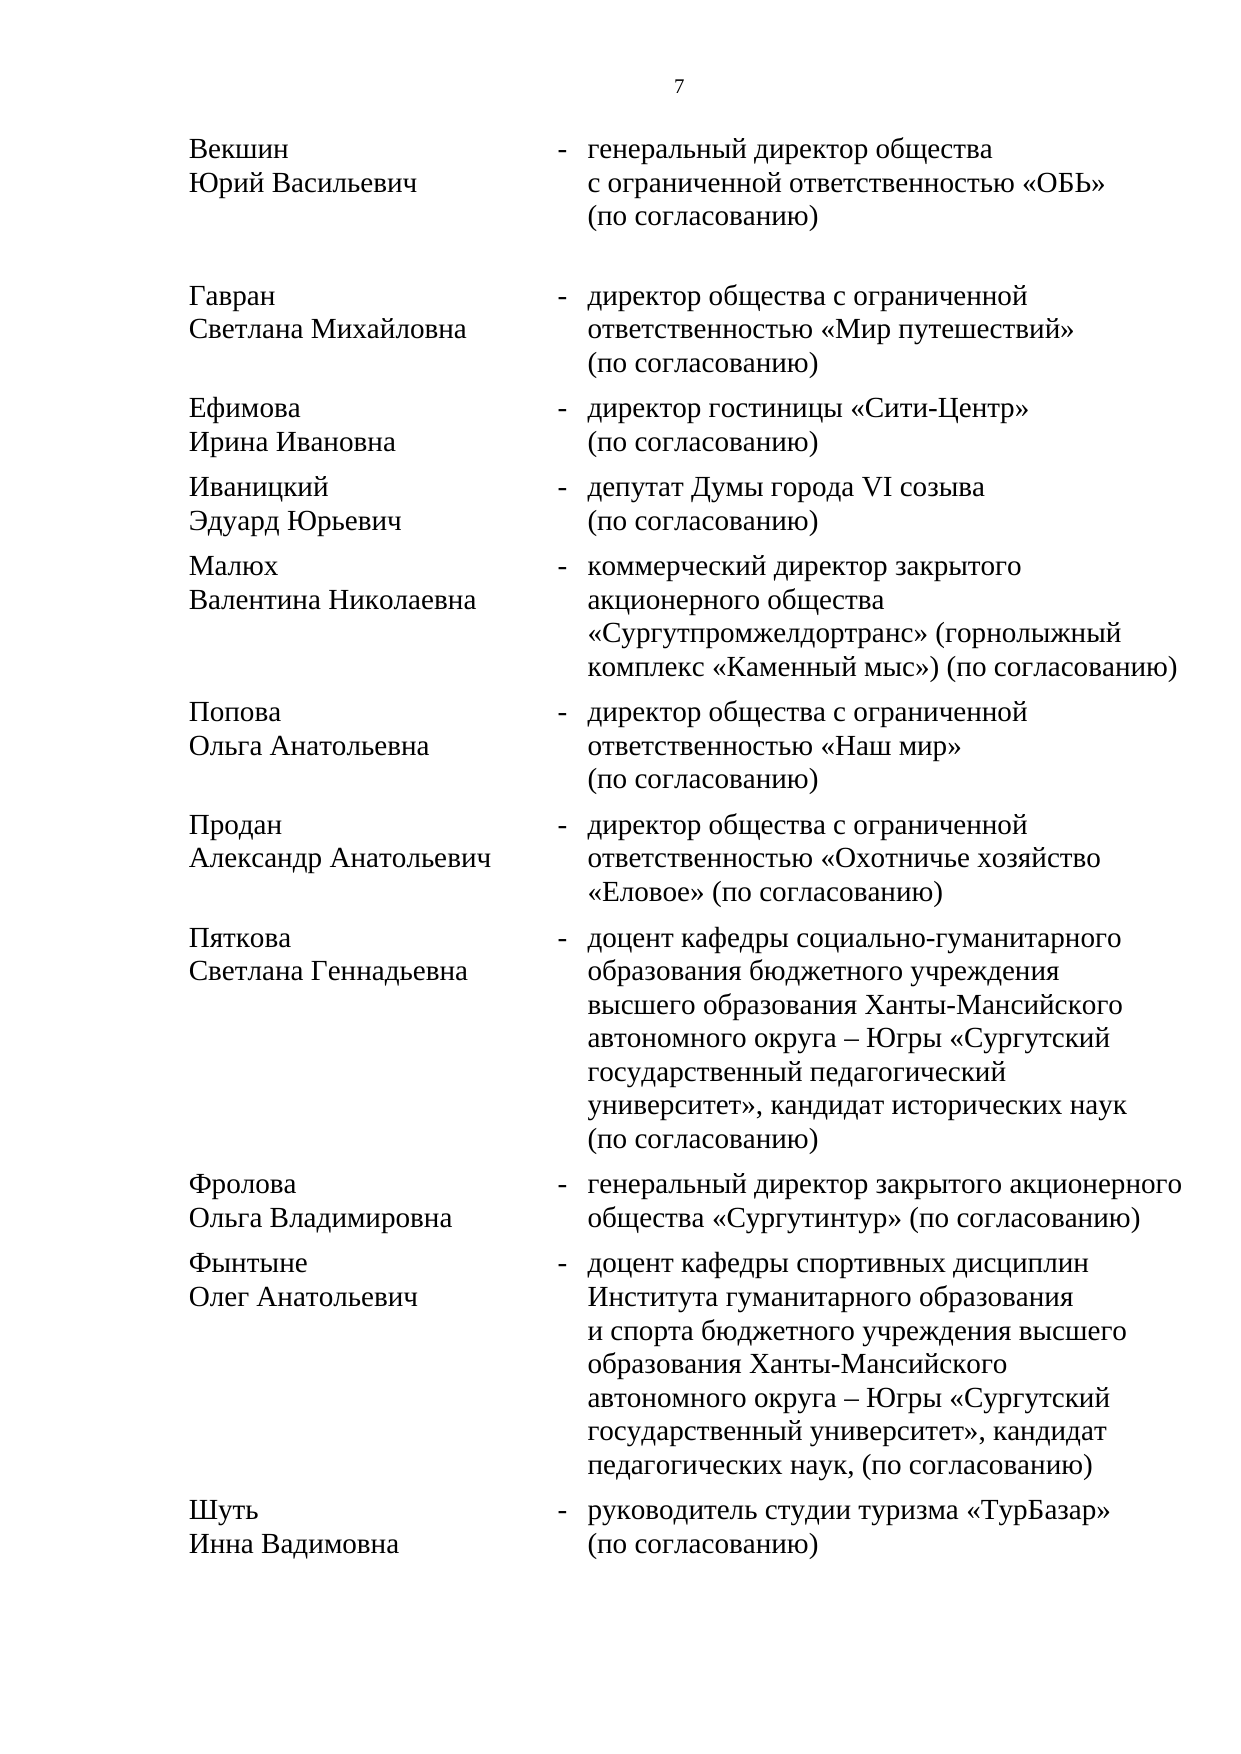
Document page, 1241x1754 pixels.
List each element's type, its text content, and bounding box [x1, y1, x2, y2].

table_cell Векшин Юрий Васильевич [177, 131, 546, 244]
table_cell - [546, 695, 576, 807]
table_header директор общества с ограниченной ответственностью «Мир путешествий» (по согласованию) [576, 278, 1196, 390]
table_cell директор общества с ограниченной ответственностью «Охотничье хозяйство «Еловое» (по согласованию) [576, 807, 1196, 920]
table_header Гавран Светлана Михайловна [177, 278, 546, 390]
table_cell генеральный директор закрытого акционерного общества «Сургутинтур» (по согласованию) [576, 1166, 1196, 1246]
table_cell - [546, 807, 576, 920]
table_cell - [546, 469, 576, 548]
table_cell Попова Ольга Анатольевна [177, 695, 546, 807]
table_cell - [546, 1246, 576, 1492]
table_cell руководитель студии туризма «ТурБазар» (по согласованию) [576, 1492, 1196, 1586]
table_cell Фролова Ольга Владимировна [177, 1166, 546, 1246]
table_cell Продан Александр Анатольевич [177, 807, 546, 920]
table_cell депутат Думы города VI созыва (по согласованию) [576, 469, 1196, 548]
table_cell - [546, 1166, 576, 1246]
table_cell Иваницкий Эдуард Юрьевич [177, 469, 546, 548]
table_cell - [546, 548, 576, 694]
table_cell Пяткова Светлана Геннадьевна [177, 920, 546, 1166]
table_cell генеральный директор общества с ограниченной ответственностью «ОБЬ» (по согласованию) [576, 131, 1196, 244]
table_cell - [546, 131, 576, 244]
table_header - [546, 278, 576, 390]
table_cell директор общества с ограниченной ответственностью «Наш мир» (по согласованию) [576, 695, 1196, 807]
table_cell Фынтыне Олег Анатольевич [177, 1246, 546, 1492]
table_cell коммерческий директор закрытого акционерного общества «Сургутпромжелдортранс» (горнолыжный комплекс «Каменный мыс») (по согласованию) [576, 548, 1196, 694]
table_cell Ефимова Ирина Ивановна [177, 390, 546, 469]
table_cell доцент кафедры социально-гуманитарного образования бюджетного учреждения высшего образования Ханты-Мансийского автономного округа – Югры «Сургутский государственный педагогический университет», кандидат исторических наук (по согласованию) [576, 920, 1196, 1166]
table_cell Малюх Валентина Николаевна [177, 548, 546, 694]
table_cell директор гостиницы «Сити-Центр» (по согласованию) [576, 390, 1196, 469]
table_cell - [546, 920, 576, 1166]
table_cell - [546, 390, 576, 469]
table_cell доцент кафедры спортивных дисциплин Института гуманитарного образования и спорта бюджетного учреждения высшего образования Ханты-Мансийского автономного округа – Югры «Сургутский государственный университет», кандидат педагогических наук, (по согласованию) [576, 1246, 1196, 1492]
table_cell Шуть Инна Вадимовна [177, 1492, 546, 1586]
table_cell - [546, 1492, 576, 1586]
